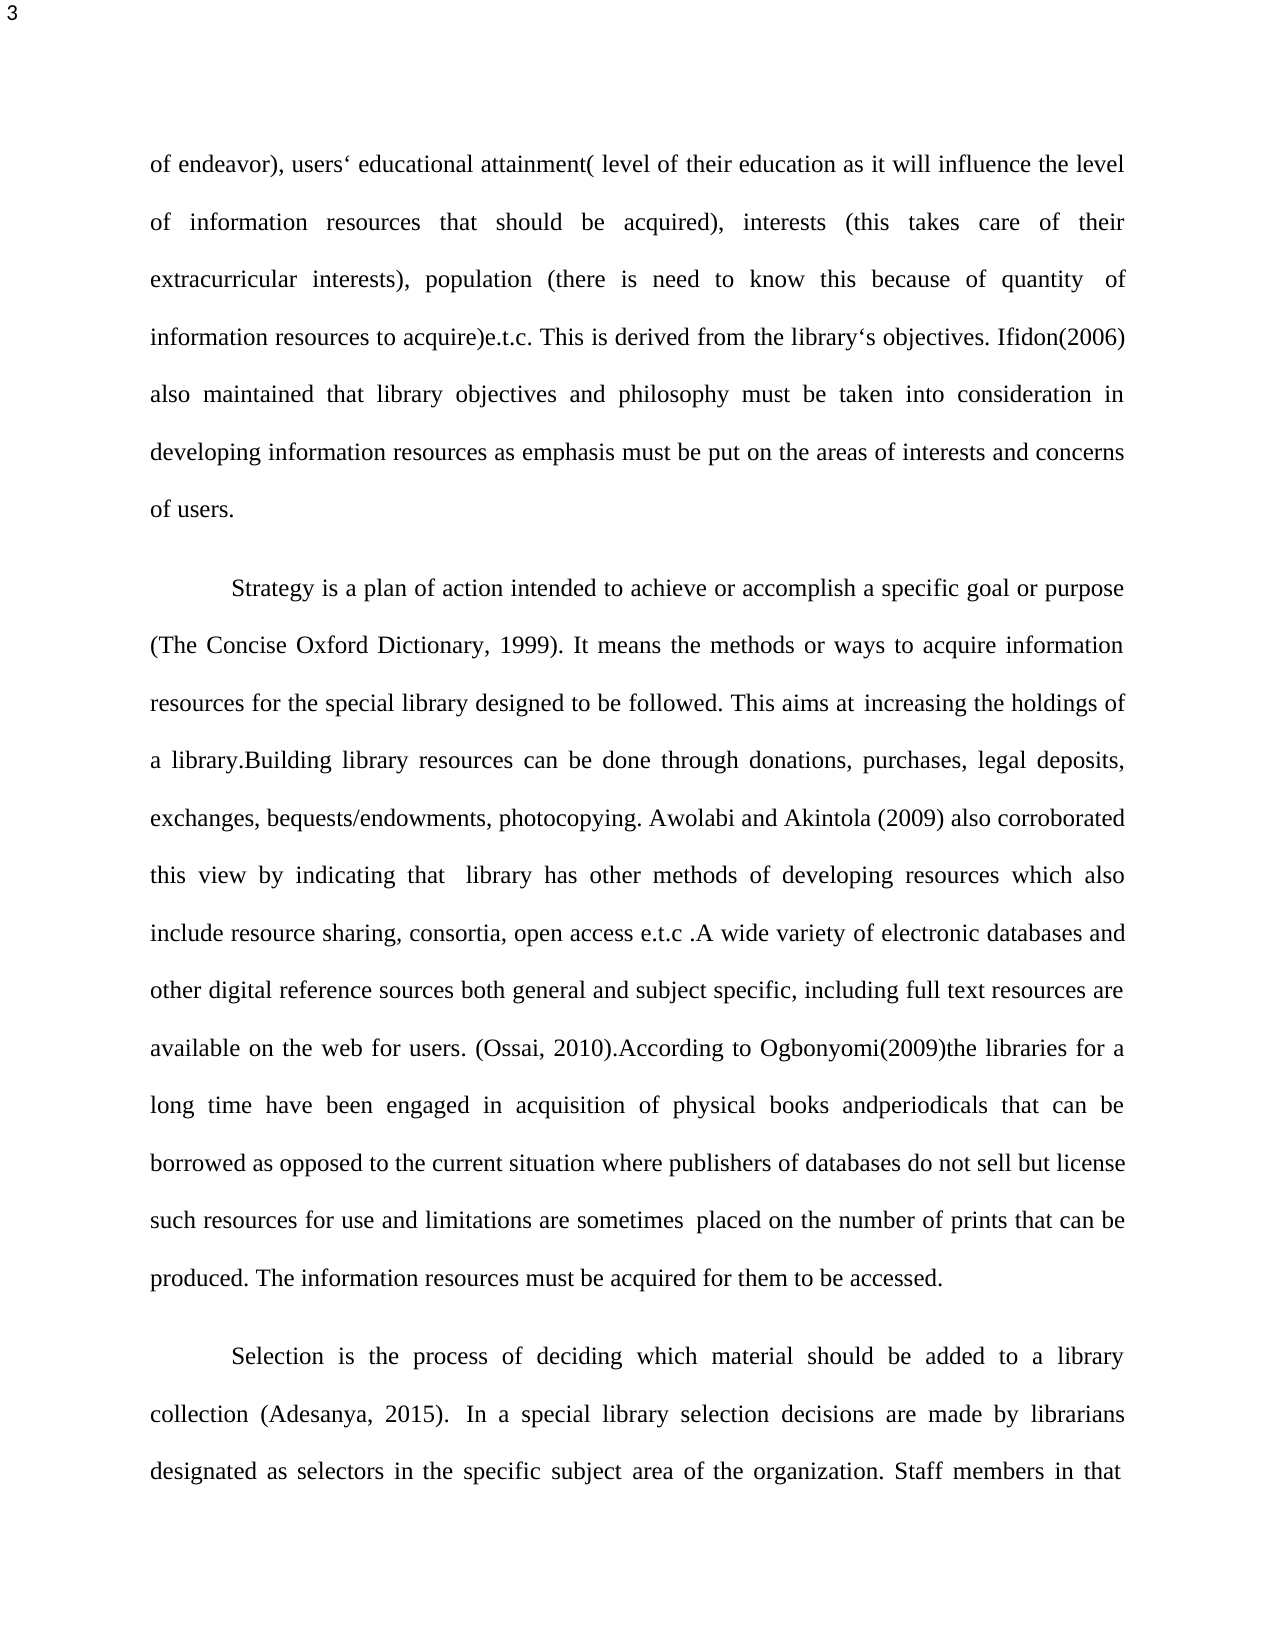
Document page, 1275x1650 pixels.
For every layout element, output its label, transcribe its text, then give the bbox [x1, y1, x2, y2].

text Strategy is a plan of action intended to achieve or accomplish a specific goal or purpose (The Concise Oxford Dictionary, 1999). It means the methods or ways to acquire information resources for the special library designed to be followed. This aims at increasing the holdings of a library.Building library resources can be done through donations, purchases, legal deposits, exchanges, bequests/endowments, photocopying. Awolabi and Akintola (2009) also corroborated this view by indicating that library has other methods of developing resources which also include resource sharing, consortia, open access e.t.c .A wide variety of electronic databases and other digital reference sources both general and subject specific, including full text resources are available on the web for users. (Ossai, 2010).According to Ogbonyomi(2009)the libraries for a long time have been engaged in acquisition of physical books andperiodicals that can be borrowed as opposed to the current situation where publishers of databases do not sell but license such resources for use and limitations are sometimes placed on the number of prints that can be produced. The information resources must be acquired for them to be accessed. [150, 573, 1126, 1292]
text of endeavor), users‘ educational attainment( level of their education as it will influence the level of information resources that should be acquired), interests (this takes care of their extracurricular interests), population (there is need to know this because of quantity of information resources to acquire)e.t.c. This is derived from the library‘s objectives. Ifidon(2006) also maintained that library objectives and philosophy must be taken into consideration in developing information resources as emphasis must be put on the areas of interests and concerns of users. [150, 149, 1126, 523]
text Selection is the process of deciding which material should be added to a library collection (Adesanya, 2015). In a special library selection decisions are made by librarians designated as selectors in the specific subject area of the organization. Staff members in that [150, 1341, 1126, 1485]
